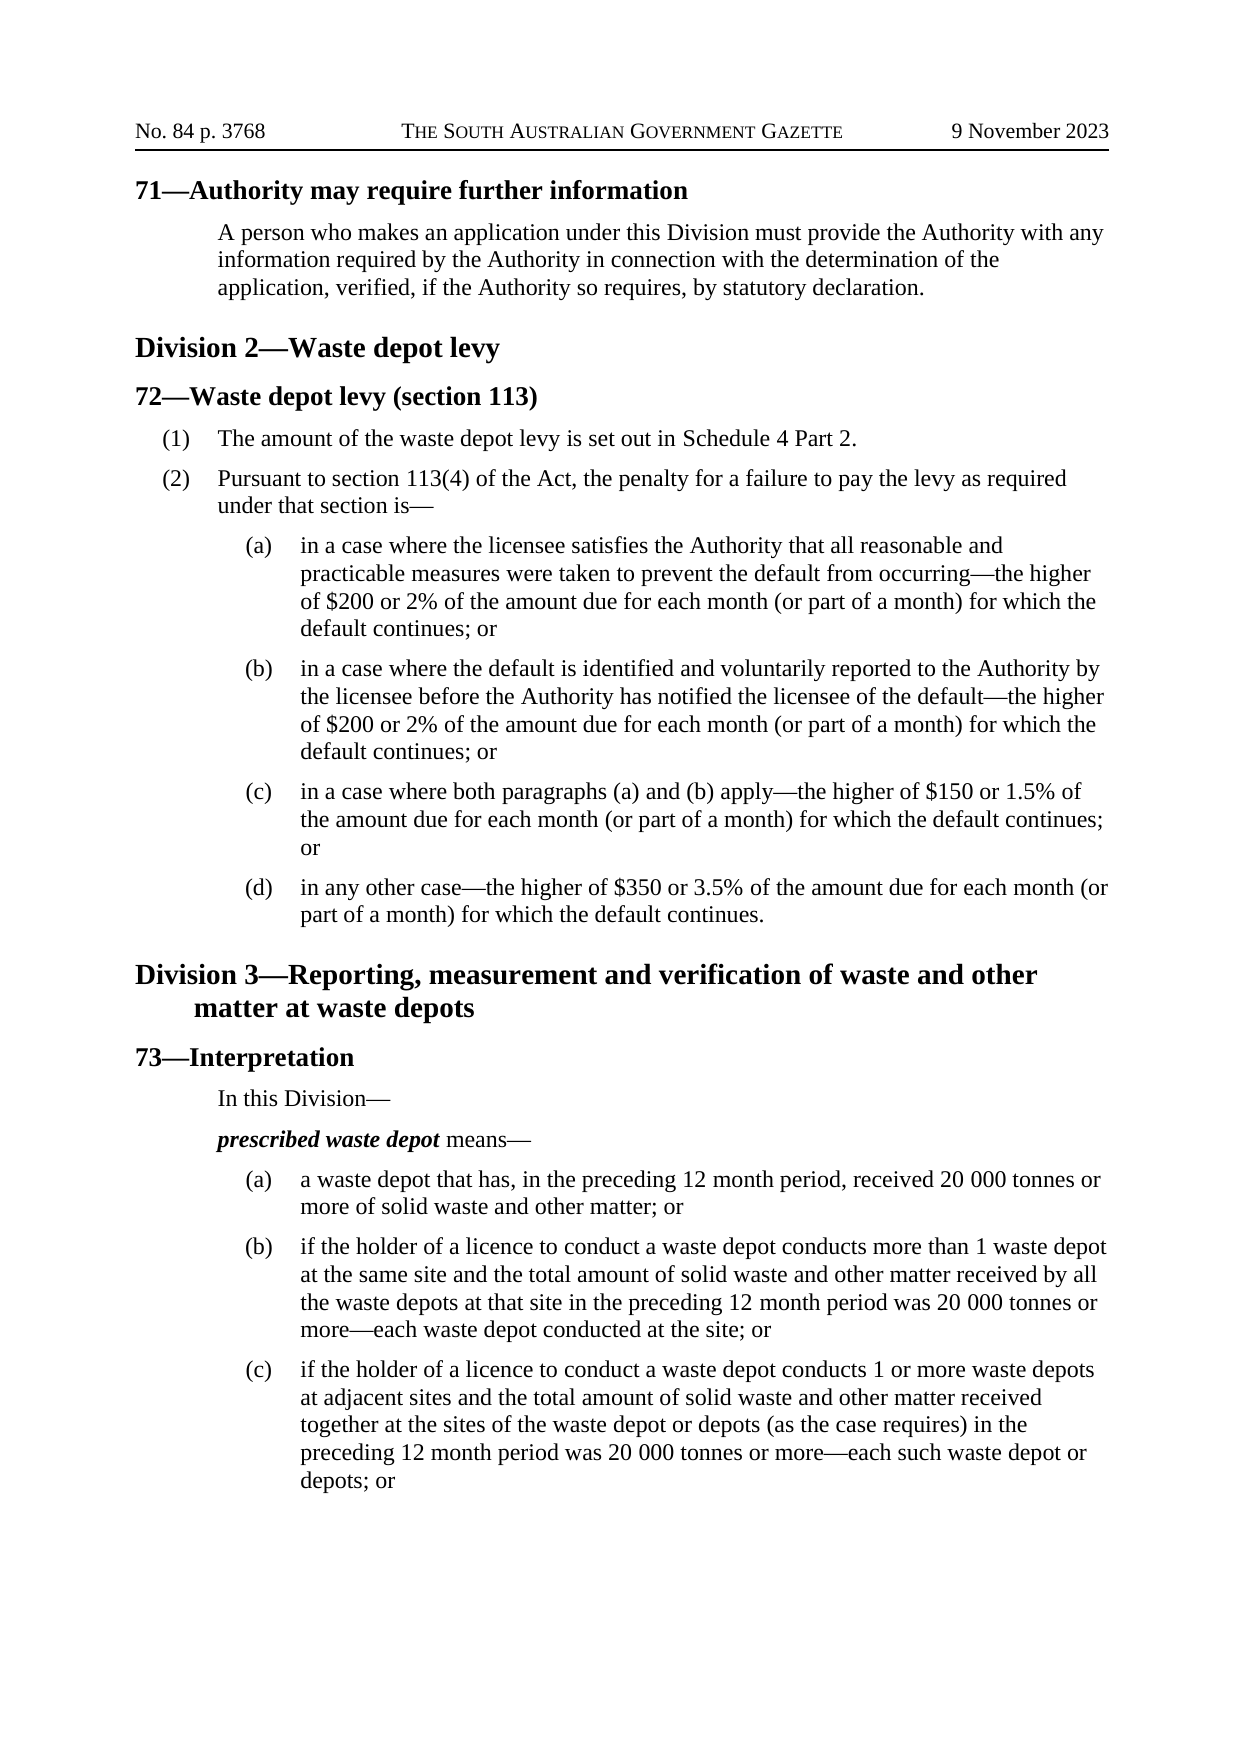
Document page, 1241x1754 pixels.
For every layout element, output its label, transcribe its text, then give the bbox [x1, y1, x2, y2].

text 71—Authority may require further information [135, 174, 1109, 205]
text (a) in a case where the licensee satisfies the Authority that all reasonable and practicable measures were taken to prevent the default from occurring—the higher of $200 or 2% of the amount due for each month (or part of a month) for which the default continues; or [217, 532, 1109, 642]
text (c) if the holder of a licence to conduct a waste depot conducts 1 or more waste depots at adjacent sites and the total amount of solid waste and other matter received together at the sites of the waste depot or depots (as the case requires) in the preceding 12 month period was 20 000 tonnes or more—each such waste depot or depots; or [217, 1355, 1109, 1493]
text (b) in a case where the default is identified and voluntarily reported to the Authority by the licensee before the Authority has notified the licensee of the default—the higher of $200 or 2% of the amount due for each month (or part of a month) for which the default continues; or [217, 654, 1109, 765]
text prescribed waste depot means— [217, 1124, 1109, 1152]
text Division 2—Waste depot levy [135, 330, 1109, 363]
text 73—Interpretation [135, 1041, 1109, 1072]
text A person who makes an application under this Division must provide the Authority with any information required by the Authority in connection with the determination of the application, verified, if the Authority so requires, by statutory declaration. [217, 218, 1109, 301]
text In this Division— [217, 1084, 1109, 1112]
text (2) Pursuant to section 113(4) of the Act, the penalty for a failure to pay the levy as required under that section is— [135, 464, 1109, 519]
text 72—Waste depot levy (section 113) [135, 380, 1109, 411]
text Division 3—Reporting, measurement and verification of waste and other matter at waste depots [135, 957, 1109, 1024]
text (1) The amount of the waste depot levy is set out in Schedule 4 Part 2. [135, 424, 1109, 451]
text (a) a waste depot that has, in the preceding 12 month period, received 20 000 tonnes or more of solid waste and other matter; or [217, 1165, 1109, 1220]
text (d) in any other case—the higher of $350 or 3.5% of the amount due for each month (or part of a month) for which the default continues. [217, 873, 1109, 928]
text (c) in a case where both paragraphs (a) and (b) apply—the higher of $150 or 1.5% of the amount due for each month (or part of a month) for which the default continues; or [217, 777, 1109, 860]
text (b) if the holder of a licence to conduct a waste depot conducts more than 1 waste depot at the same site and the total amount of solid waste and other matter received by all the waste depots at that site in the preceding 12 month period was 20 000 tonnes or more—each waste depot conducted at the site; or [217, 1232, 1109, 1343]
